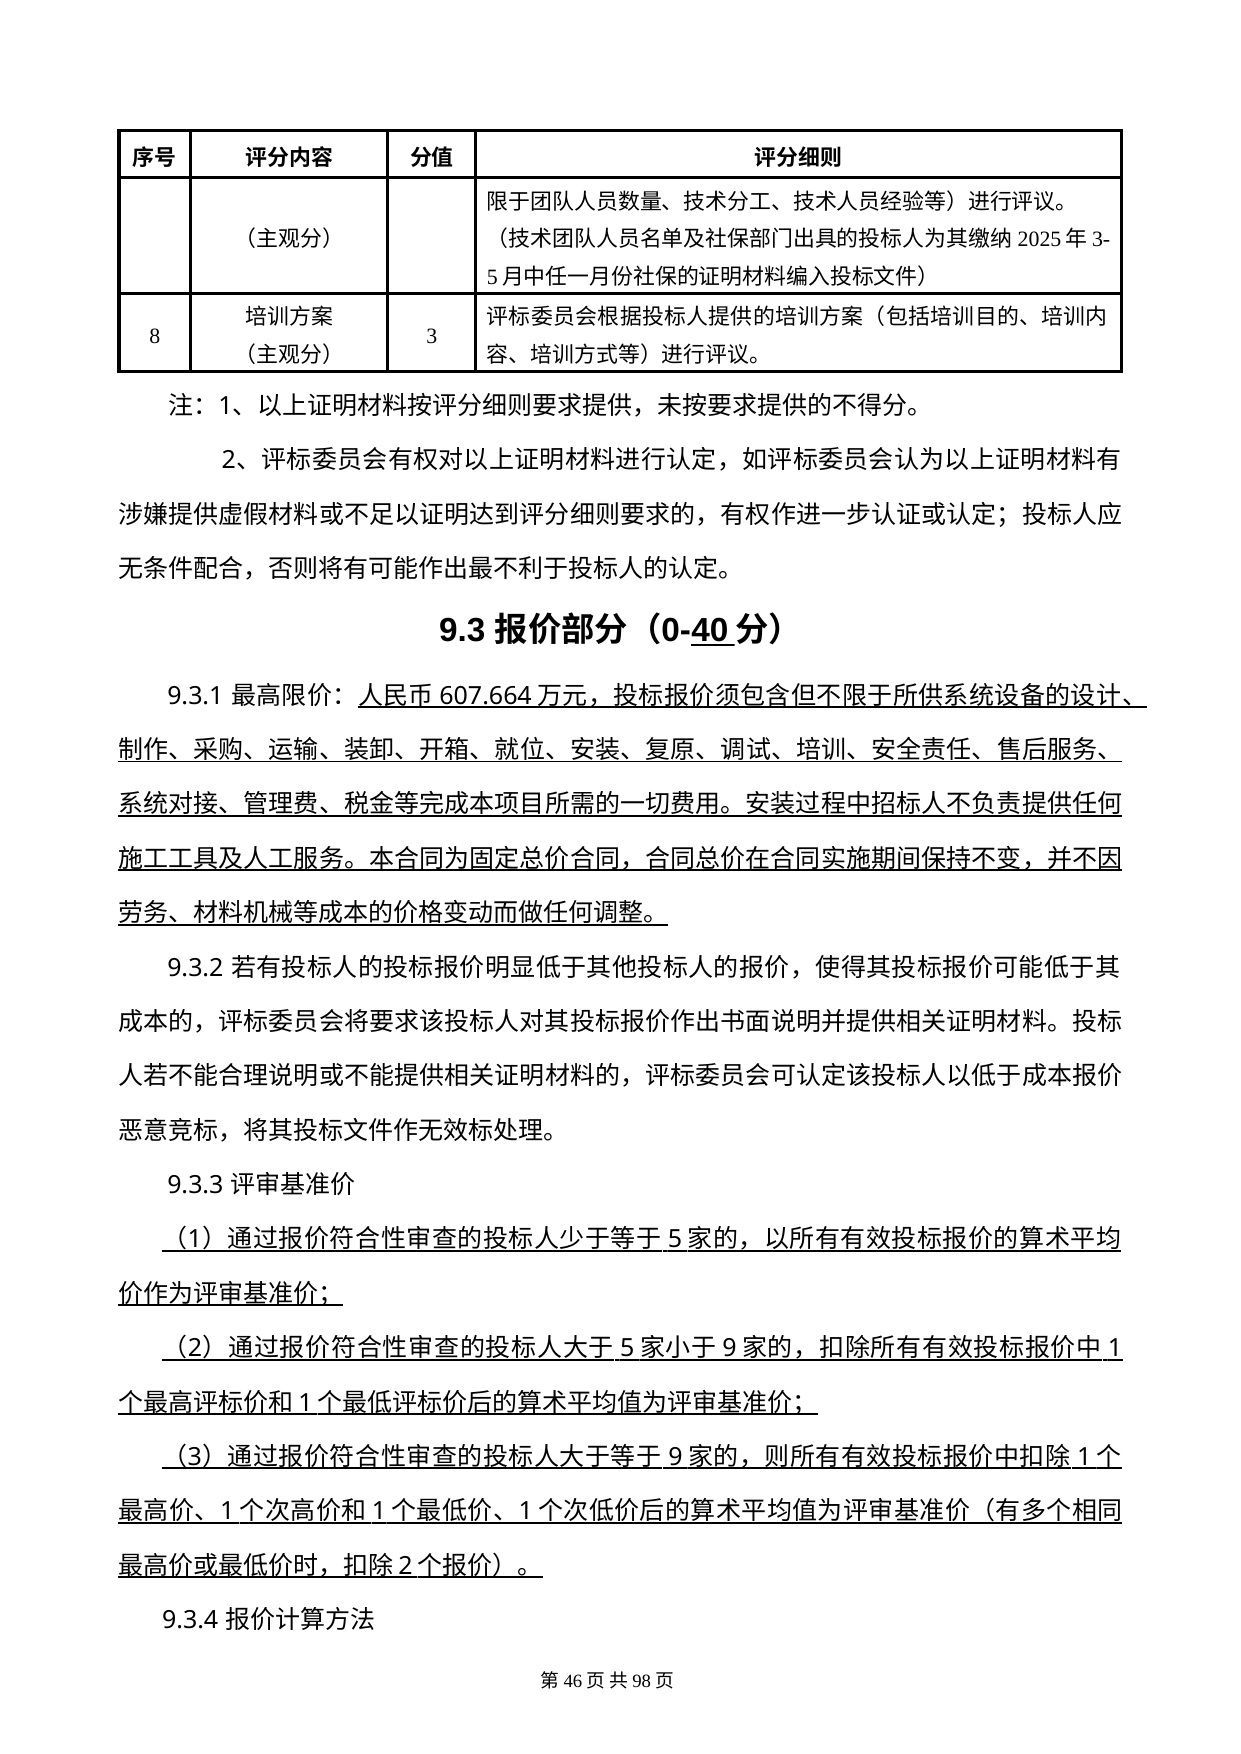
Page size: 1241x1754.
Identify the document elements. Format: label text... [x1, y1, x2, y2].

table_cell 团队人员实力 （主观分） [192, 179, 386, 292]
table_header 序号 [121, 132, 189, 176]
text 2、评标委员会有权对以上证明材料进行认定，如评标委员会认为以上证明材料有涉嫌提供虚假材料或不足以证明达到评分细则要求的，有权作进一步认证或认定；投标人应无条件配合，否则将有可能作出最不利于投标人的认定。 [118, 440, 1122, 585]
text 注：1、以上证明材料按评分细则要求提供，未按要求提供的不得分。 [118, 385, 1122, 422]
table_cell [477, 179, 1120, 292]
text （1）通过报价符合性审查的投标人少于等于5家的，以所有有效投标报价的算术平均价作为评审基准价； [118, 1219, 1122, 1309]
table_cell 培训方案 （主观分） [192, 295, 386, 370]
table_cell 7 [121, 179, 189, 292]
table_cell 3 [389, 295, 474, 370]
table_cell 评标委员会根据投标人提供的培训方案（包括培训目的、培训内容、培训方式等）进行评议。 [477, 295, 1120, 370]
text 9.3.4 报价计算方法 [118, 1599, 1122, 1636]
table_cell 8 [121, 295, 189, 370]
text 9.3.1 最高限价：人民币607.664万元，投标报价须包含但不限于所供系统设备的设计、制作、采购、运输、装卸、开箱、就位、安装、复原、调试、培训、安全责任、售后服务、系统对接、管理费、税金等完成本项目所需的一切费用。安装过程中招标人不负责提供任何施工工具及人工服务。本合同为固定总价合同，合同总价在合同实施期间保持不变，并不因劳务、材料机械等成本的价格变动而做任何调整。 [118, 871, 1122, 929]
text 9.3.2 若有投标人的投标报价明显低于其他投标人的报价，使得其投标报价可能低于其成本的，评标委员会将要求该投标人对其投标报价作出书面说明并提供相关证明材料。投标人若不能合理说明或不能提供相关证明材料的，评标委员会可认定该投标人以低于成本报价恶意竞标，将其投标文件作无效标处理。 [118, 947, 1122, 1146]
text （2）通过报价符合性审查的投标人大于5家小于9家的，扣除所有有效投标报价中1个最高评标价和1个最低评标价后的算术平均值为评审基准价； [118, 1328, 1122, 1418]
text 9.3.1 最高限价：人民币607.664万元，投标报价须包含但不限于所供系统设备的设计、制作、采购、运输、装卸、开箱、就位、安装、复原、调试、培训、安全责任、售后服务、系统对接、管理费、税金等完成本项目所需的一切费用。安装过程中招标人不负责提供任何施工工具及人工服务。本合同为固定总价合同，合同总价在合同实施期间保持不变，并不因劳务、材料机械等成本的价格变动而做任何调整。 [118, 762, 1122, 815]
subtitle 9.3 报价部分（0-40分） [118, 603, 1122, 651]
text 9.3.1 最高限价：人民币607.664万元，投标报价须包含但不限于所供系统设备的设计、制作、采购、运输、装卸、开箱、就位、安装、复原、调试、培训、安全责任、售后服务、系统对接、管理费、税金等完成本项目所需的一切费用。安装过程中招标人不负责提供任何施工工具及人工服务。本合同为固定总价合同，合同总价在合同实施期间保持不变，并不因劳务、材料机械等成本的价格变动而做任何调整。 [118, 817, 1122, 869]
text （3）通过报价符合性审查的投标人大于等于9家的，则所有有效投标报价中扣除1个最高价、1个次高价和1个最低价、1个次低价后的算术平均值为评审基准价（有多个相同最高价或最低价时，扣除2个报价）。 [118, 1524, 1122, 1581]
table_header 评分内容 [192, 132, 386, 176]
text （3）通过报价符合性审查的投标人大于等于9家的，则所有有效投标报价中扣除1个最高价、1个次高价和1个最低价、1个次低价后的算术平均值为评审基准价（有多个相同最高价或最低价时，扣除2个报价）。 [118, 1436, 1122, 1522]
text 9.3.1 最高限价：人民币607.664万元，投标报价须包含但不限于所供系统设备的设计、制作、采购、运输、装卸、开箱、就位、安装、复原、调试、培训、安全责任、售后服务、系统对接、管理费、税金等完成本项目所需的一切费用。安装过程中招标人不负责提供任何施工工具及人工服务。本合同为固定总价合同，合同总价在合同实施期间保持不变，并不因劳务、材料机械等成本的价格变动而做任何调整。 [118, 675, 1122, 761]
table_header 评分细则 [477, 132, 1120, 176]
table_header 分值 [389, 132, 474, 176]
table_cell 2 [389, 179, 474, 292]
text 9.3.3 评审基准价 [118, 1164, 1122, 1201]
